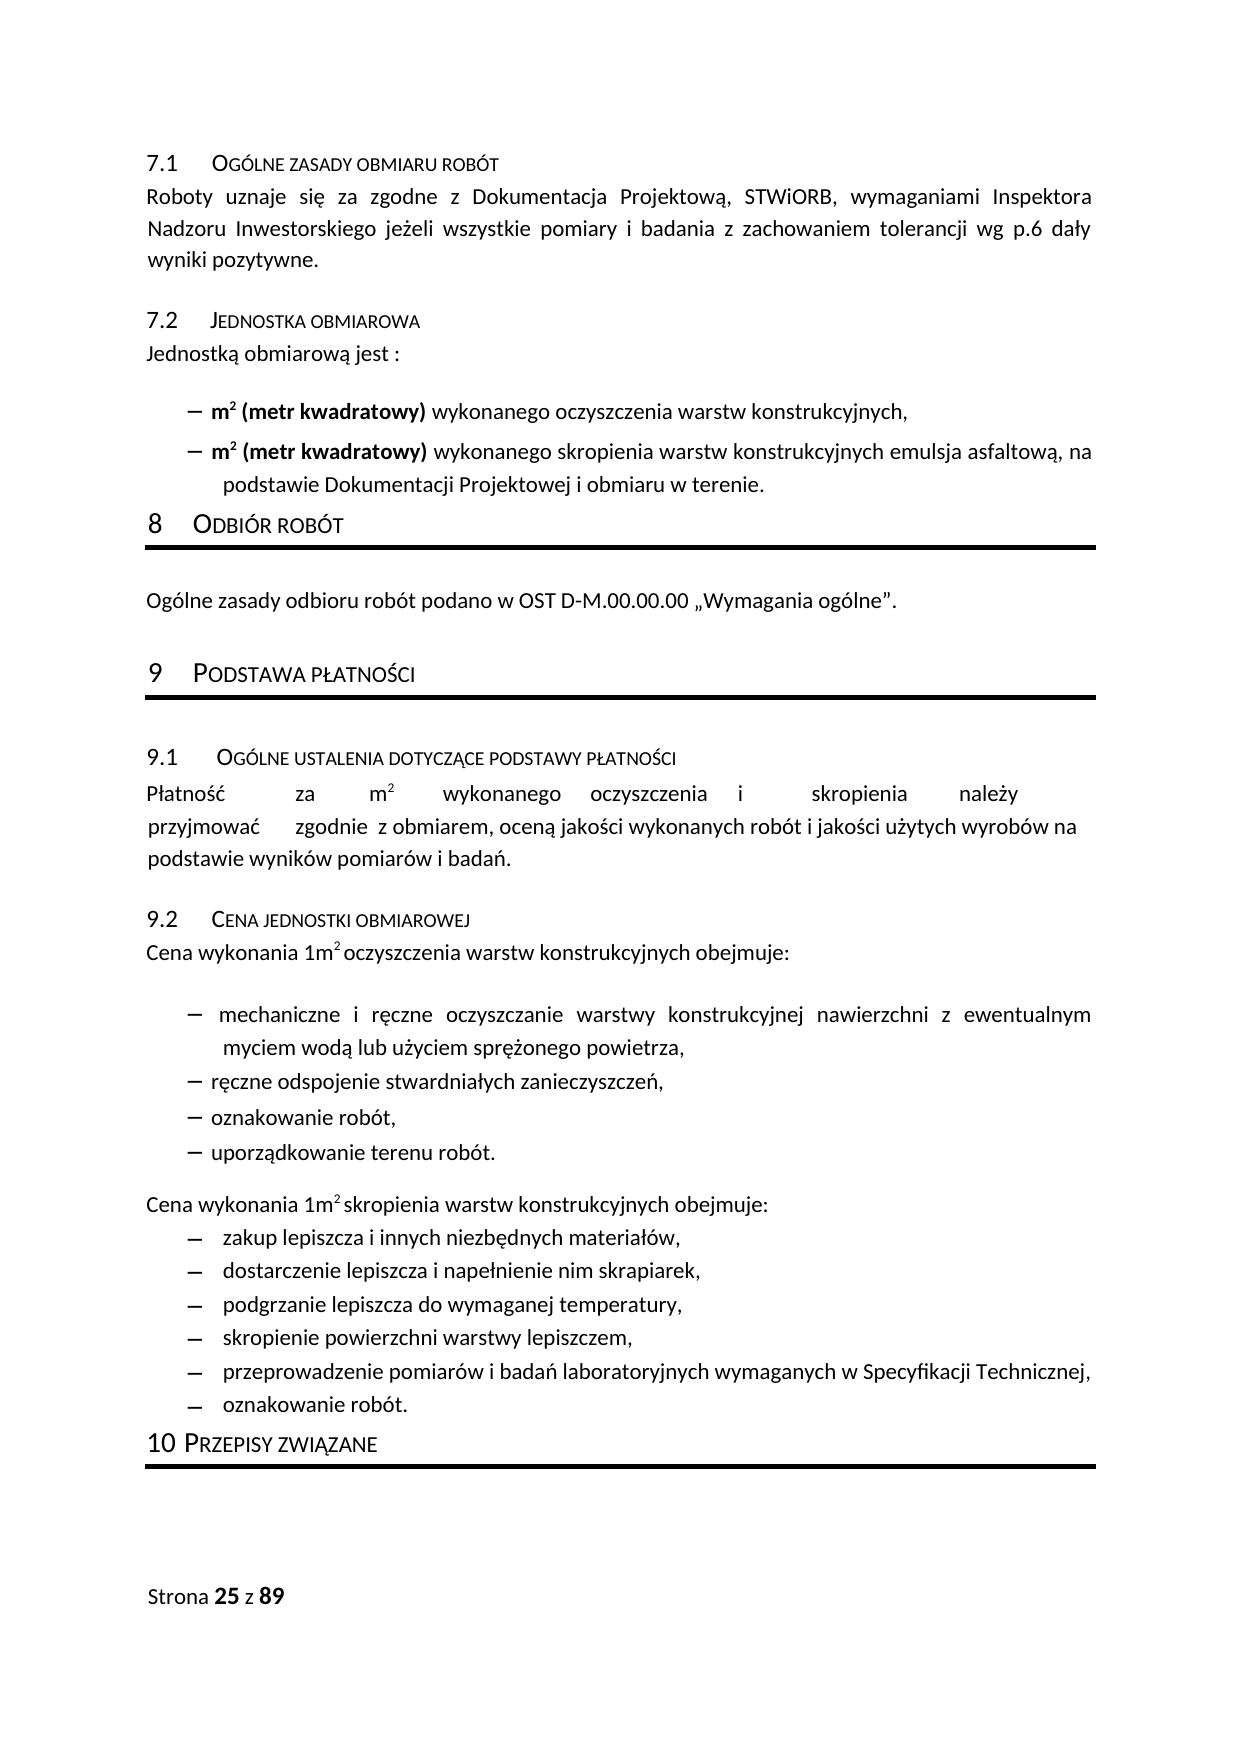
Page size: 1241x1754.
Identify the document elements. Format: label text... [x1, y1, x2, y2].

text − uporządkowanie terenu robót. [185, 1136, 1093, 1168]
table_header − [185, 1223, 223, 1256]
table_cell podgrzanie lepiszcza do wymaganej temperatury, [223, 1290, 1097, 1323]
table_cell oznakowanie robót. [223, 1390, 1097, 1424]
table_cell − [185, 1323, 223, 1357]
subtitle 7.2 JEDNOSTKA OBMIAROWA [146, 304, 1097, 334]
text 10 PRZEPISY ZWIĄZANE [146, 1424, 1093, 1459]
text Cena wykonania 1m2 skropienia warstw konstrukcyjnych obejmuje: [146, 1190, 1093, 1218]
text − oznakowanie robót, [185, 1101, 1093, 1132]
text − mechaniczne i ręczne oczyszczanie warstwy konstrukcyjnej nawierzchni z ewentualnym myciem wodą lub użyciem sprężonego powietrza, [185, 998, 1093, 1061]
list PODSTAWA PŁATNOŚCI [148, 654, 1093, 690]
list ODBIÓR ROBÓT [148, 505, 1093, 540]
text Ogólne zasady odbioru robót podano w OST D-M.00.00.00 „Wymagania ogólne”. [146, 587, 1093, 615]
table_cell − [185, 1357, 223, 1390]
text Płatność za m2 wykonanego oczyszczenia i skropienia należy przyjmować zgodnie z obmiarem, oceną jakości wykonanych robót i jakości użytych wyrobów na podstawie wyników pomiarów i badań. [146, 779, 1097, 873]
subtitle 9.2 CENA JEDNOSTKI OBMIAROWEJ [146, 903, 1097, 933]
subtitle 9.1 OGÓLNE USTALENIA DOTYCZĄCE PODSTAWY PŁATNOŚCI [146, 741, 1097, 771]
subtitle 7.1 OGÓLNE ZASADY OBMIARU ROBÓT [146, 147, 1097, 178]
text − ręczne odspojenie stwardniałych zanieczyszczeń, [185, 1065, 1093, 1096]
text − m2 (metr kwadratowy) wykonanego skropienia warstw konstrukcyjnych emulsja asfaltową, na podstawie Dokumentacji Projektowej i obmiaru w terenie. [185, 435, 1093, 498]
text Jednostką obmiarową jest : [146, 339, 1093, 367]
table_header zakup lepiszcza i innych niezbędnych materiałów, [223, 1223, 1097, 1256]
table_cell dostarczenie lepiszcza i napełnienie nim skrapiarek, [223, 1256, 1097, 1289]
table_cell − [185, 1290, 223, 1323]
table_cell przeprowadzenie pomiarów i badań laboratoryjnych wymaganych w Specyfikacji Technicznej, [223, 1357, 1097, 1390]
text Roboty uznaje się za zgodne z Dokumentacja Projektową, STWiORB, wymaganiami Inspektora Nadzoru Inwestorskiego jeżeli wszystkie pomiary i badania z zachowaniem tolerancji wg p.6 dały wyniki pozytywne. [146, 182, 1093, 274]
text − m2 (metr kwadratowy) wykonanego oczyszczenia warstw konstrukcyjnych, [185, 395, 1093, 426]
table_cell − [185, 1390, 223, 1424]
table_cell skropienie powierzchni warstwy lepiszczem, [223, 1323, 1097, 1357]
text Cena wykonania 1m2 oczyszczenia warstw konstrukcyjnych obejmuje: [146, 938, 1093, 966]
table_cell − [185, 1256, 223, 1289]
